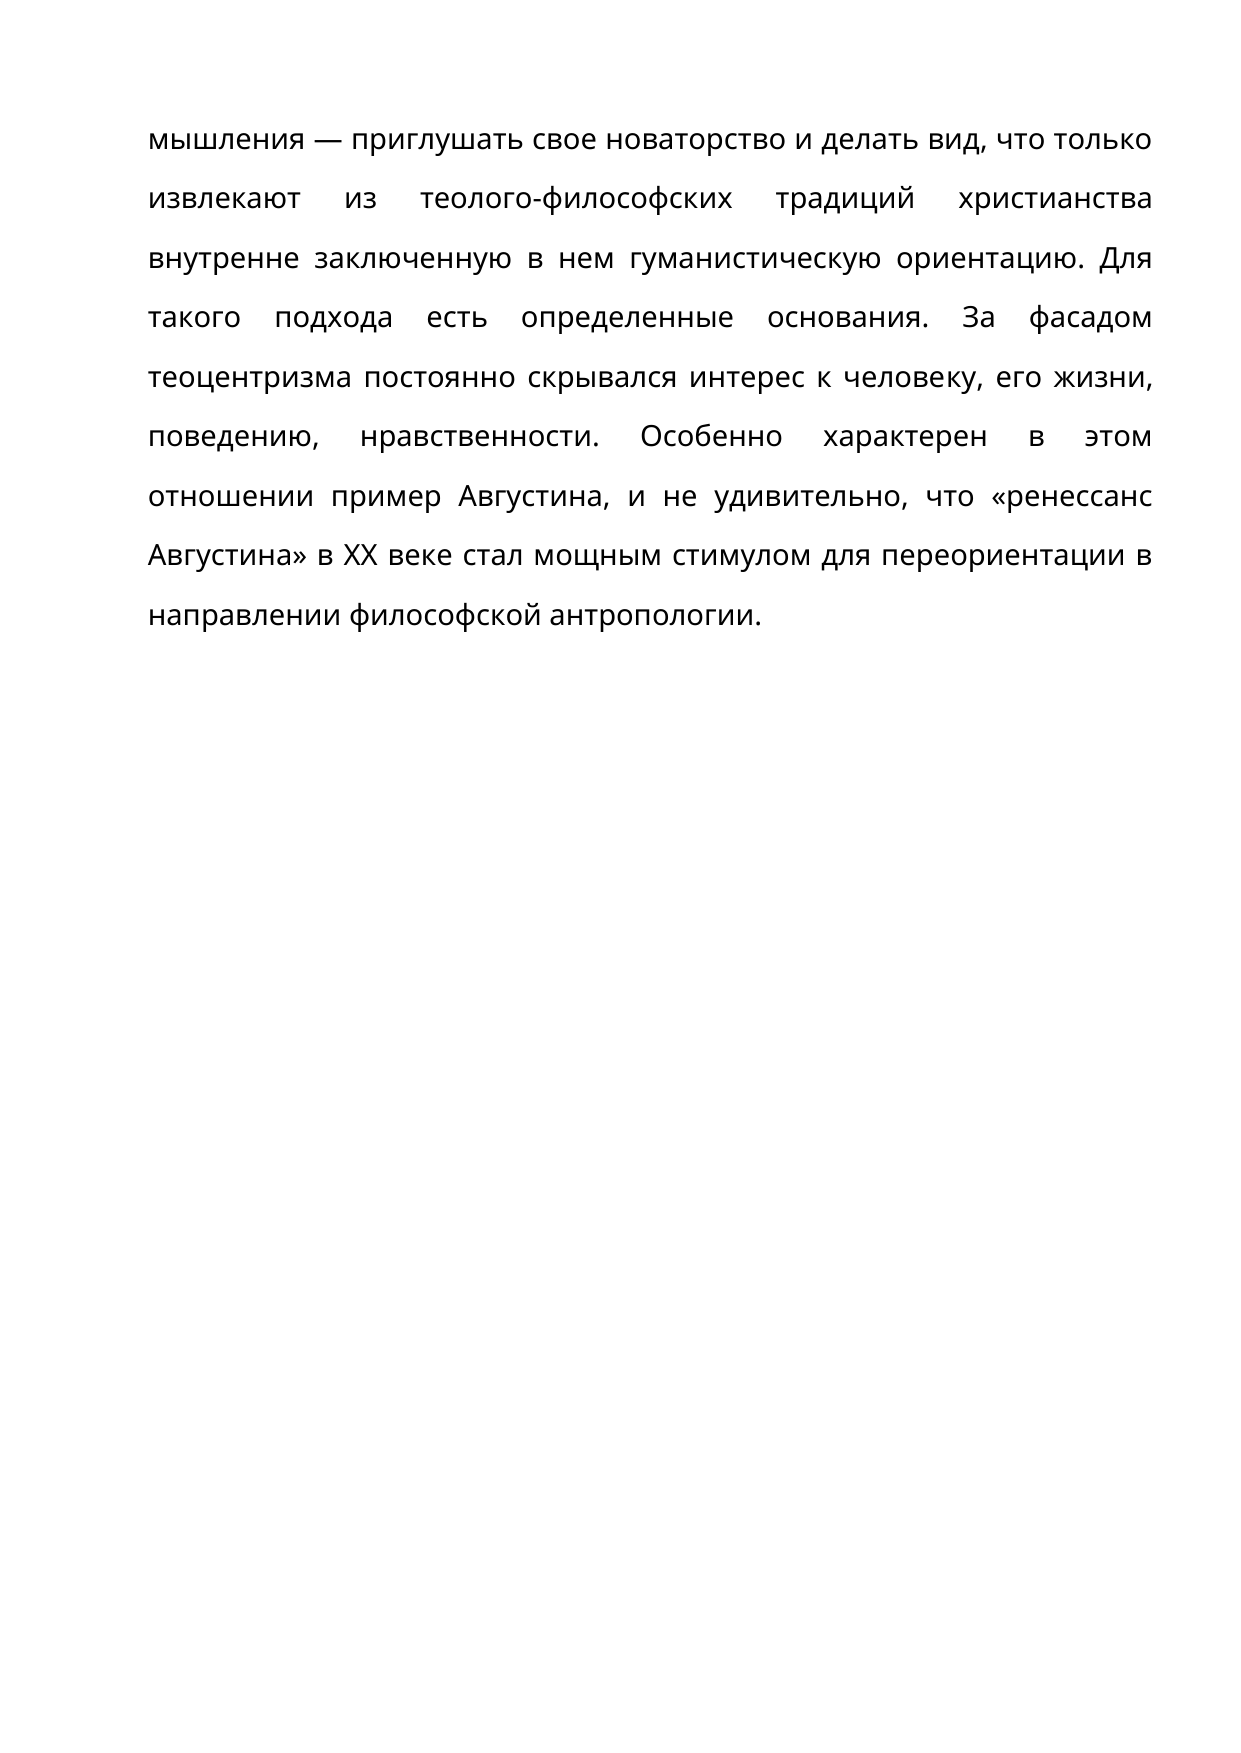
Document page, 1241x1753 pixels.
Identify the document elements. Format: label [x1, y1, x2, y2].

text [148, 118, 1153, 634]
